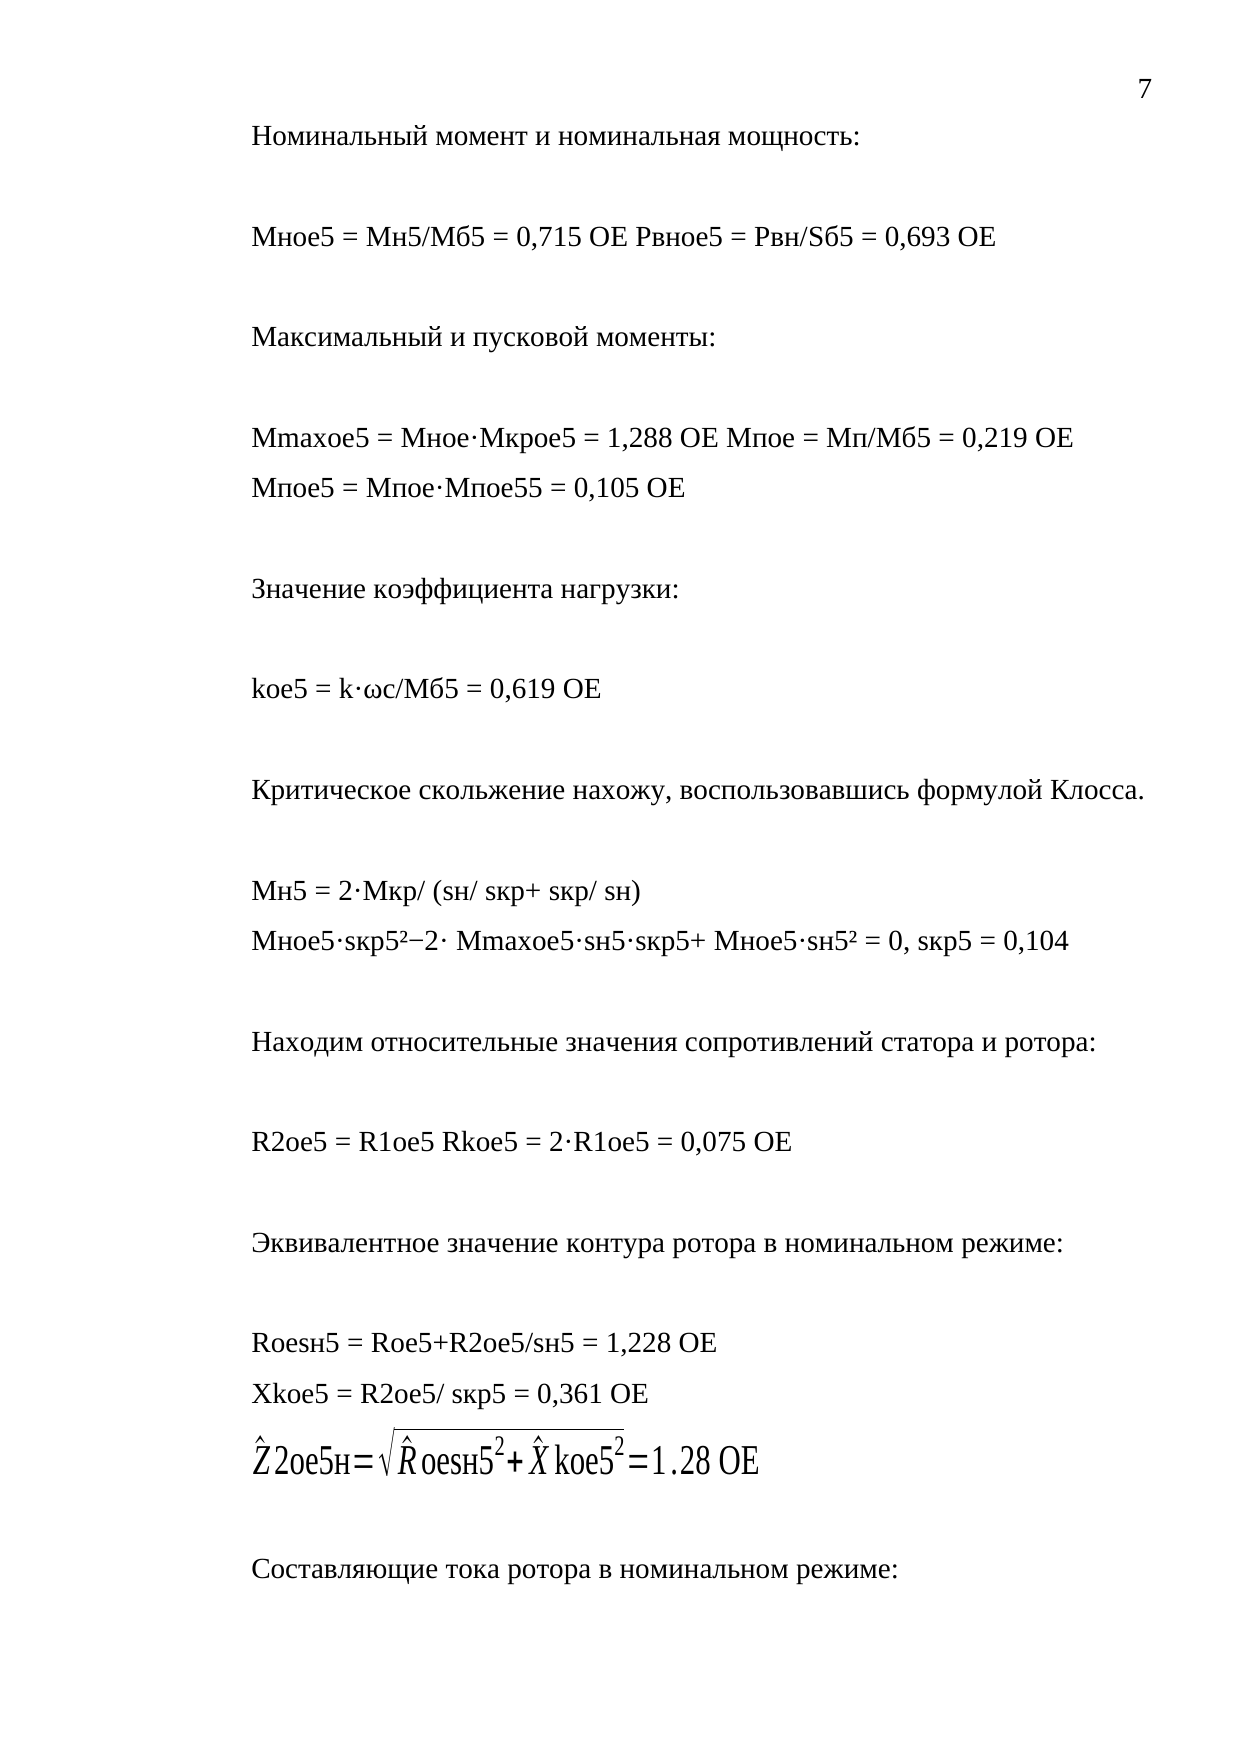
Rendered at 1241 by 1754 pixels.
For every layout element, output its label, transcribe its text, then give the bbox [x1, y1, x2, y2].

text Критическое скольжение нахожу, воспользовавшись формулой Клосса. [177, 772, 1152, 806]
text Мпое5 = Мпое·Мпое55 = 0,105 ОЕ [177, 470, 1152, 504]
text Rоеsн5 = Rое5+R2ое5/sн5 = 1,228 ОЕ [177, 1326, 1152, 1359]
text Значение коэффициента нагрузки: [177, 571, 1152, 604]
text Xkое5 = R2ое5/ sкр5 = 0,361 ОЕ [177, 1376, 1152, 1409]
text Составляющие тока ротора в номинальном режиме: [177, 1551, 1152, 1585]
text Находим относительные значения сопротивлений статора и ротора: [177, 1024, 1152, 1057]
text Мн5 = 2·Мкр/ (sн/ sкр+ sкр/ sн) [177, 873, 1152, 906]
text Эквивалентное значение контура ротора в номинальном режиме: [177, 1225, 1152, 1258]
text Мное5 = Мн5/Мб5 = 0,715 ОЕ Рвное5 = Рвн/Sб5 = 0,693 ОЕ [177, 219, 1152, 252]
text Mнoe5·sкр5²−2· Mmaxoe5·sн5·sкр5+ Mнoe5·sн5² = 0, sкр5 = 0,104 [177, 923, 1152, 957]
text Номинальный момент и номинальная мощность: [177, 118, 1152, 152]
text Mmaxoe5 = Мное·Мкрое5 = 1,288 ОЕ Мпое = Мп/Мб5 = 0,219 ОЕ [177, 420, 1152, 453]
text Максимальный и пусковой моменты: [177, 319, 1152, 353]
text kое5 = k·ωс/Мб5 = 0,619 ОЕ [177, 672, 1152, 705]
text R2oe5 = R1oe5 Rkoe5 = 2·R1oe5 = 0,075 ОЕ [177, 1124, 1152, 1158]
